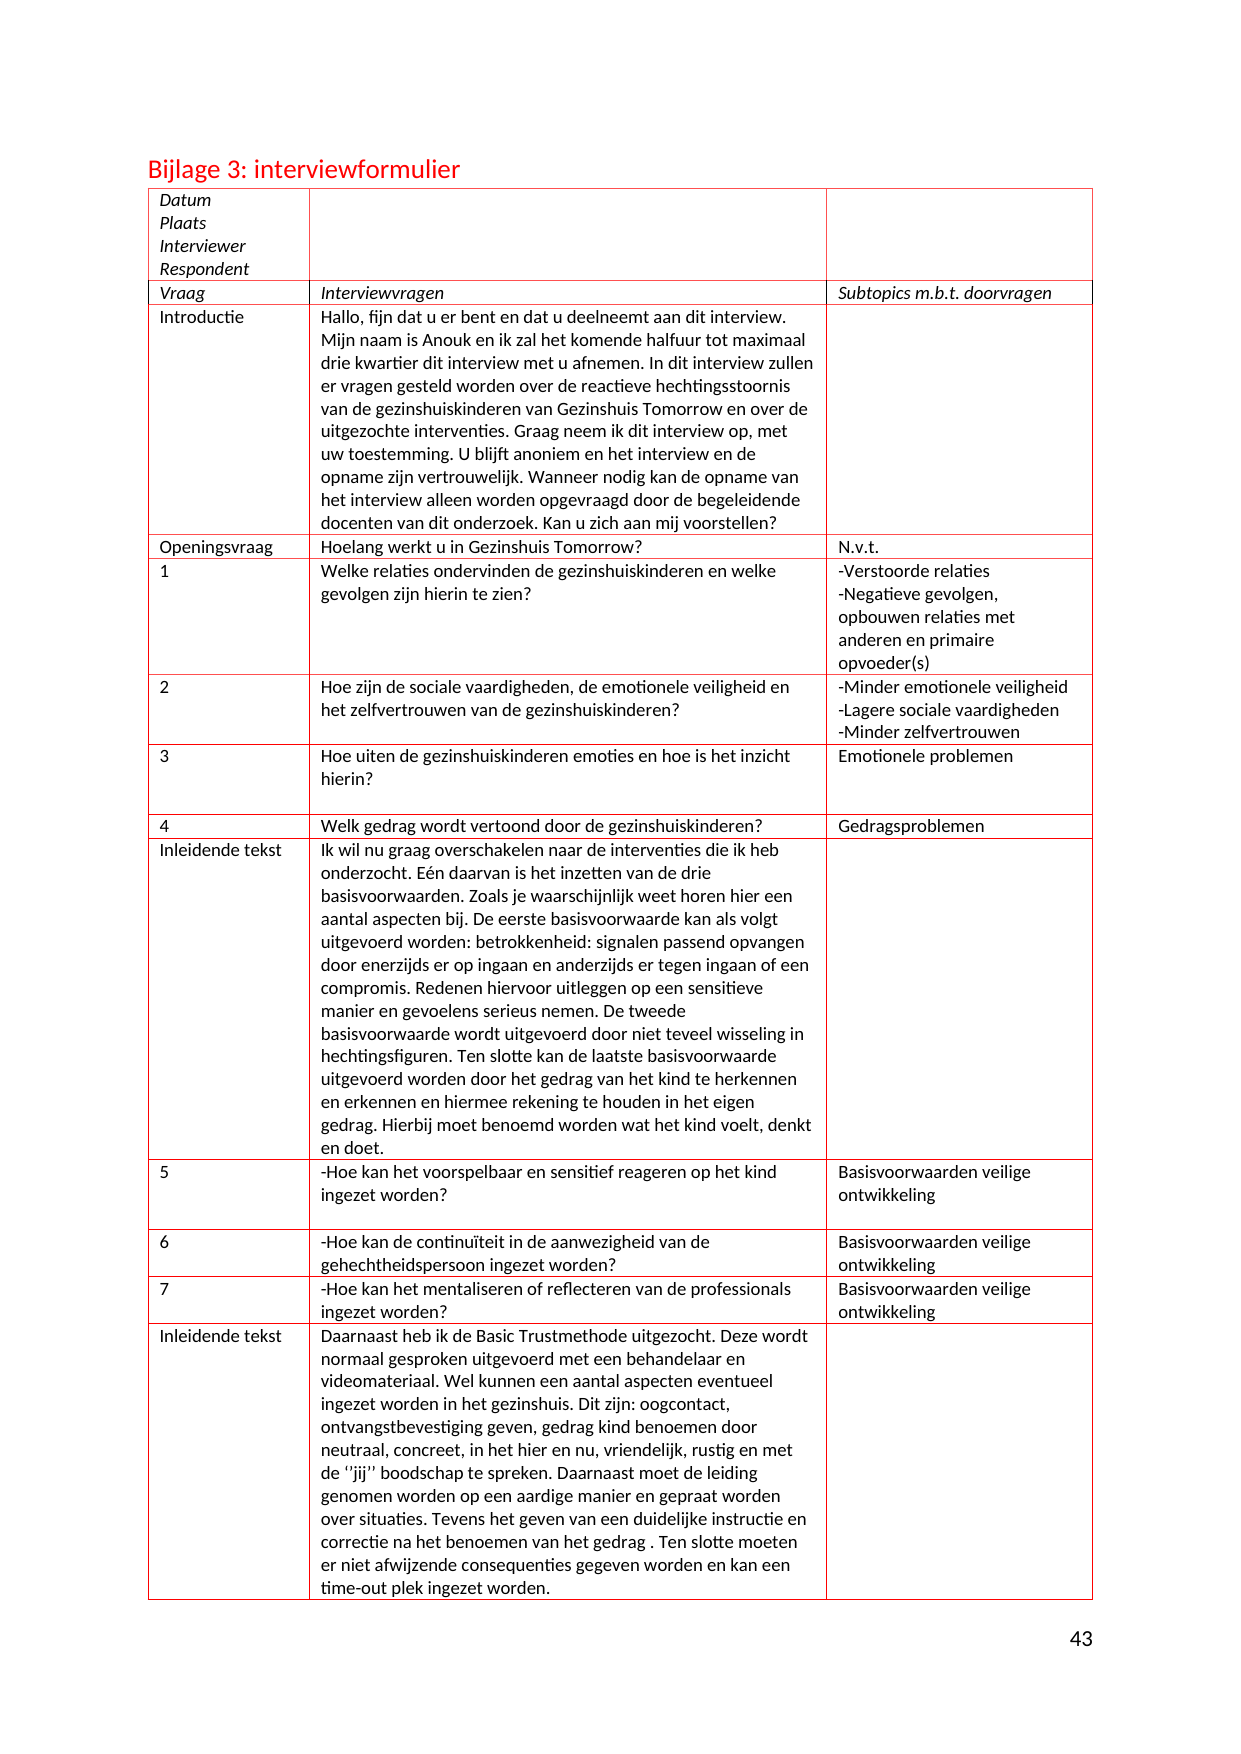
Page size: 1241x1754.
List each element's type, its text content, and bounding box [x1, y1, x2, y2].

table_cell [827, 305, 1092, 534]
table_cell 7 [149, 1277, 309, 1323]
table_cell Hoe uiten de gezinshuiskinderen emoties en hoe is het inzicht hierin? [310, 745, 826, 813]
table_cell Gedragsproblemen [827, 815, 1092, 837]
table_cell -Minder emotionele veiligheid -Lagere sociale vaardigheden -Minder zelfvertrouwen [827, 675, 1092, 744]
table_cell Basisvoorwaarden veilige ontwikkeling [827, 1160, 1092, 1229]
table_cell Daarnaast heb ik de Basic Trustmethode uitgezocht. Deze wordt normaal gesproken uitgevoerd met een behandelaar en videomateriaal. Wel kunnen een aantal aspecten eventueel ingezet worden in het gezinshuis. Dit zijn: oogcontact, ontvangstbevestiging geven, gedrag kind benoemen door neutraal, concreet, in het hier en nu, vriendelijk, rustig en met de ‘’jij’’ boodschap te spreken. Daarnaast moet de leiding genomen worden op een aardige manier en gepraat worden over situaties. Tevens het geven van een duidelijke instructie en correctie na het benoemen van het gedrag . Ten slotte moeten er niet afwijzende consequenties gegeven worden en kan een time-out plek ingezet worden. [310, 1324, 826, 1599]
table_cell Openingsvraag [149, 535, 309, 558]
table_cell Introductie [149, 305, 309, 534]
table_cell Basisvoorwaarden veilige ontwikkeling [827, 1230, 1092, 1276]
table_cell 6 [149, 1230, 309, 1276]
table_header [827, 189, 1092, 280]
table_cell [827, 839, 1092, 1159]
table_cell Inleidende tekst [149, 839, 309, 1159]
table_cell 4 [149, 815, 309, 837]
table_cell Welk gedrag wordt vertoond door de gezinshuiskinderen? [310, 815, 826, 837]
table_cell Hallo, fijn dat u er bent en dat u deelneemt aan dit interview. Mijn naam is Anouk en ik zal het komende halfuur tot maximaal drie kwartier dit interview met u afnemen. In dit interview zullen er vragen gesteld worden over de reactieve hechtingsstoornis van de gezinshuiskinderen van Gezinshuis Tomorrow en over de uitgezochte interventies. Graag neem ik dit interview op, met uw toestemming. U blijft anoniem en het interview en de opname zijn vertrouwelijk. Wanneer nodig kan de opname van het interview alleen worden opgevraagd door de begeleidende docenten van dit onderzoek. Kan u zich aan mij voorstellen? [310, 305, 826, 534]
table_cell 2 [149, 675, 309, 744]
table_cell -Verstoorde relaties -Negatieve gevolgen, opbouwen relaties met anderen en primaire opvoeder(s) [827, 559, 1092, 674]
table_cell Interviewvragen [310, 281, 826, 304]
table_cell Hoelang werkt u in Gezinshuis Tomorrow? [310, 535, 826, 558]
table_cell 1 [149, 559, 309, 674]
table_cell Hoe zijn de sociale vaardigheden, de emotionele veiligheid en het zelfvertrouwen van de gezinshuiskinderen? [310, 675, 826, 744]
table_header Datum Plaats Interviewer Respondent [149, 189, 309, 280]
subtitle Bijlage 3: interviewformulier [148, 152, 1093, 185]
table_cell Basisvoorwaarden veilige ontwikkeling [827, 1277, 1092, 1323]
table_cell Inleidende tekst [149, 1324, 309, 1599]
table_cell Ik wil nu graag overschakelen naar de interventies die ik heb onderzocht. Eén daarvan is het inzetten van de drie basisvoorwaarden. Zoals je waarschijnlijk weet horen hier een aantal aspecten bij. De eerste basisvoorwaarde kan als volgt uitgevoerd worden: betrokkenheid: signalen passend opvangen door enerzijds er op ingaan en anderzijds er tegen ingaan of een compromis. Redenen hiervoor uitleggen op een sensitieve manier en gevoelens serieus nemen. De tweede basisvoorwaarde wordt uitgevoerd door niet teveel wisseling in hechtingsfiguren. Ten slotte kan de laatste basisvoorwaarde uitgevoerd worden door het gedrag van het kind te herkennen en erkennen en hiermee rekening te houden in het eigen gedrag. Hierbij moet benoemd worden wat het kind voelt, denkt en doet. [310, 839, 826, 1159]
table_cell Welke relaties ondervinden de gezinshuiskinderen en welke gevolgen zijn hierin te zien? [310, 559, 826, 674]
table_cell [827, 1324, 1092, 1599]
table_header [310, 189, 826, 280]
table_cell -Hoe kan het mentaliseren of reflecteren van de professionals ingezet worden? [310, 1277, 826, 1323]
table_cell N.v.t. [827, 535, 1092, 558]
table_cell Emotionele problemen [827, 745, 1092, 813]
table_cell -Hoe kan de continuïteit in de aanwezigheid van de gehechtheidspersoon ingezet worden? [310, 1230, 826, 1276]
table_cell 3 [149, 745, 309, 813]
table_cell -Hoe kan het voorspelbaar en sensitief reageren op het kind ingezet worden? [310, 1160, 826, 1229]
table_cell Vraag [149, 281, 309, 304]
table_cell 5 [149, 1160, 309, 1229]
table_cell Subtopics m.b.t. doorvragen [827, 281, 1092, 304]
